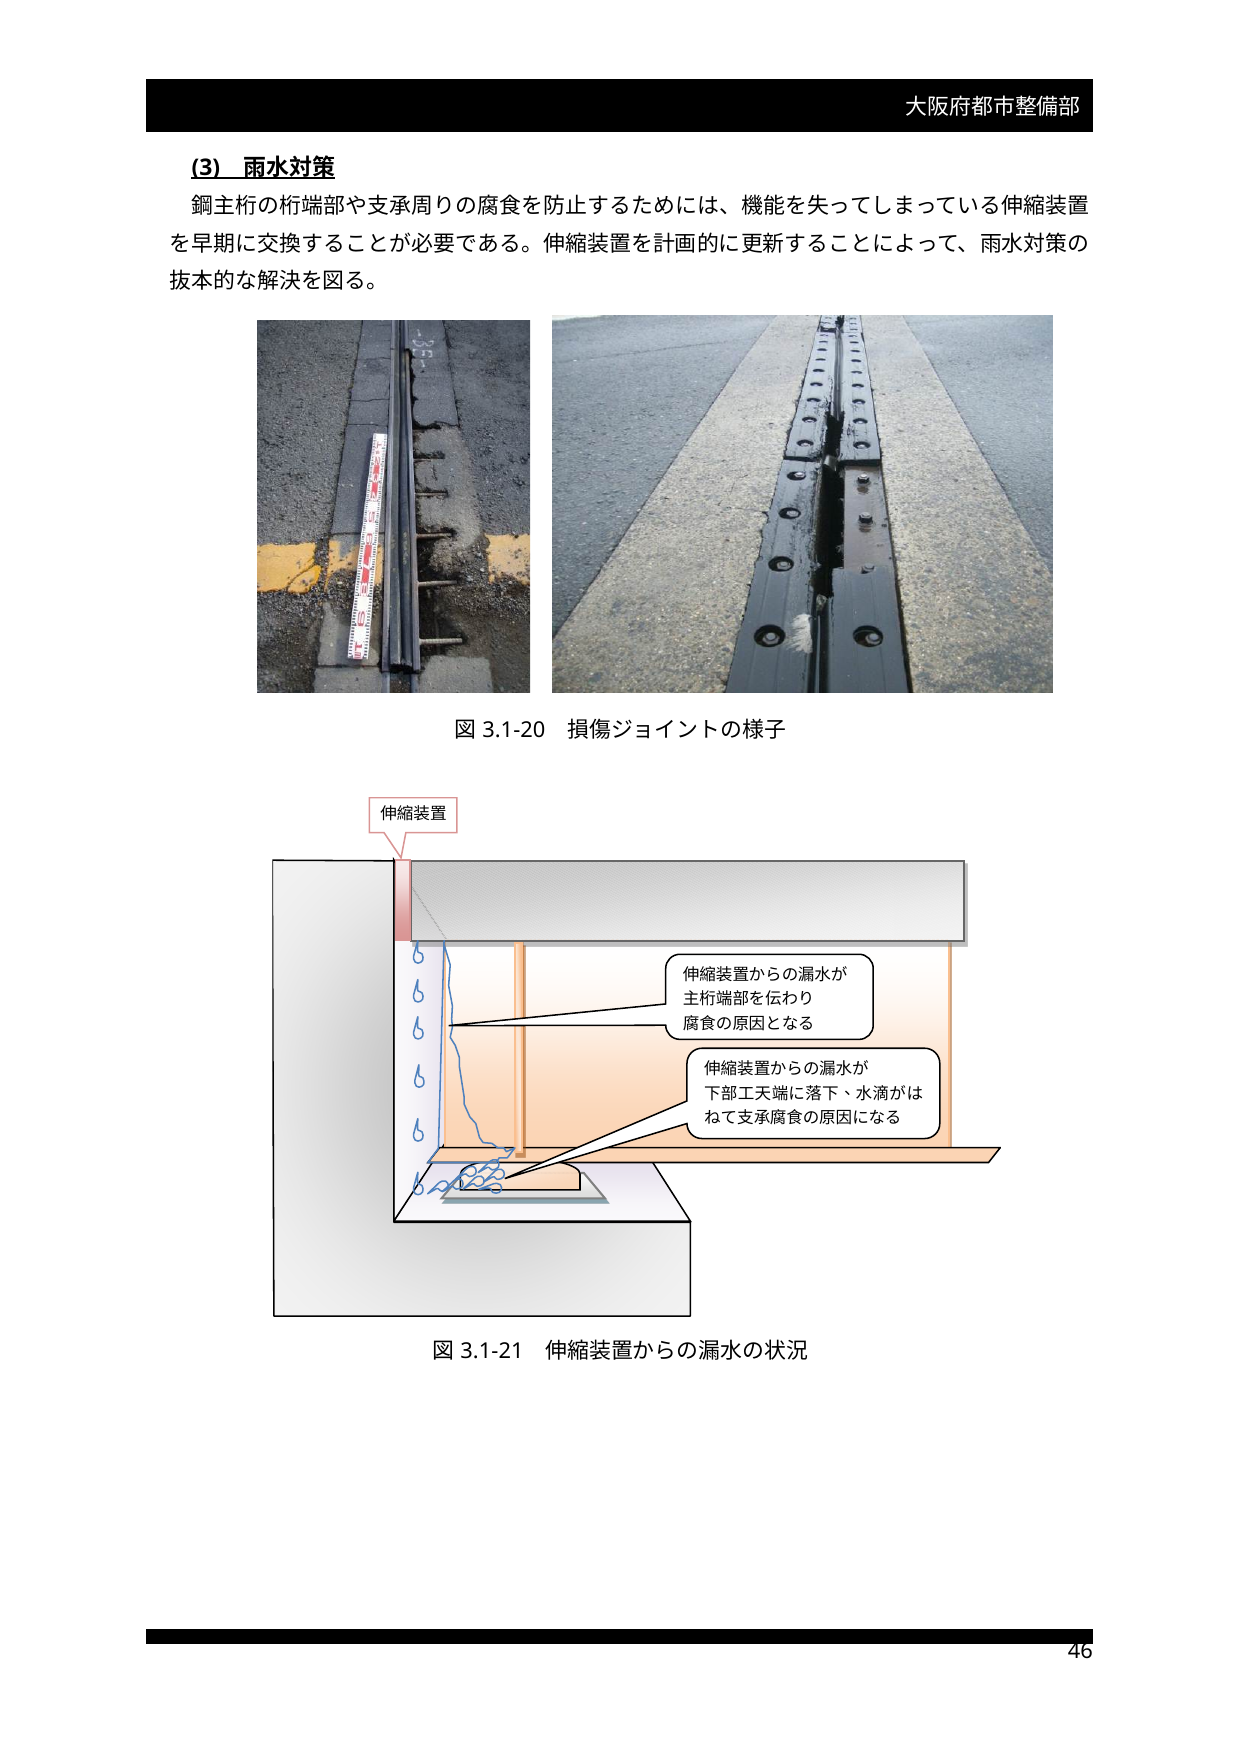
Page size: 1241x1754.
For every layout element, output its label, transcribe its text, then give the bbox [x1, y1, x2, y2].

text 図 3.1-21 伸縮装置からの漏水の状況 [148, 1330, 1092, 1368]
picture [552, 315, 1053, 693]
text 図 3.1-20 損傷ジョイントの様子 [148, 710, 1092, 748]
picture [257, 320, 531, 693]
text 鋼主桁の桁端部や支承周りの腐食を防止するためには、機能を失ってしまっている伸縮装置を早期に交換することが必要である。伸縮装置を計画的に更新することによって、雨水対策の抜本的な解決を図る。 [169, 185, 1092, 298]
subtitle 雨水対策 [191, 148, 1092, 185]
